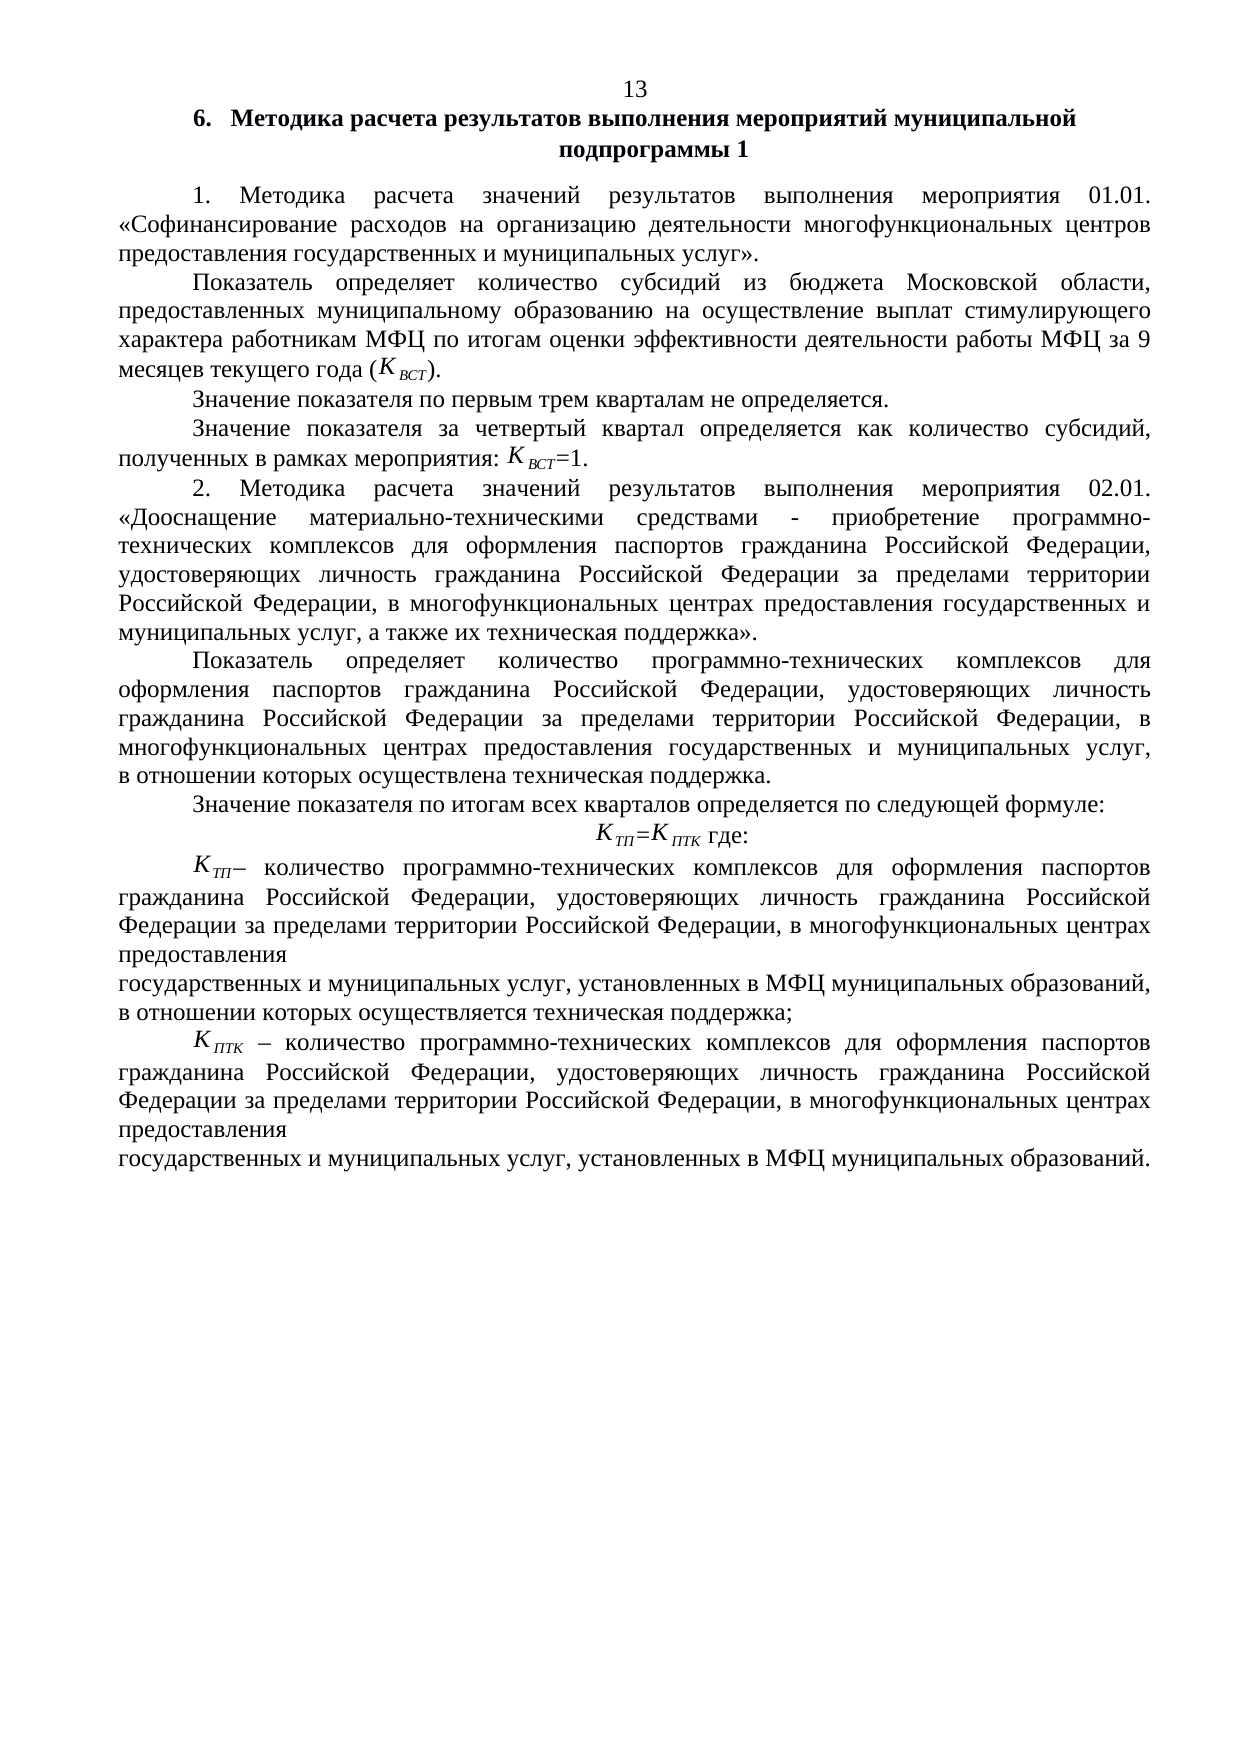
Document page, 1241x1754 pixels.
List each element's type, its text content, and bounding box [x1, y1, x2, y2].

text 2. Методика расчета значений результатов выполнения мероприятия 02.01. «Дооснащение материально-техническими средствами - приобретение программно-технических комплексов для оформления паспортов гражданина Российской Федерации, удостоверяющих личность гражданина Российской Федерации за пределами территории Российской Федерации, в многофункциональных центрах предоставления государственных и муниципальных услуг, а также их техническая поддержка». [118, 473, 1152, 646]
text Показатель определяет количество субсидий из бюджета Московской области, предоставленных муниципальному образованию на осуществление выплат стимулирующего характера работникам МФЦ по итогам оценки эффективности деятельности работы МФЦ за 9 месяцев текущего года (). [118, 267, 1152, 384]
text Значение показателя по первым трем кварталам не определяется. [118, 384, 1152, 413]
subtitle Методика расчета результатов выполнения мероприятий муниципальной подпрограммы 1 [118, 103, 1152, 163]
text Значение показателя по итогам всех кварталов определяется по следующей формуле: [118, 789, 1152, 818]
text Значение показателя за четвертый квартал определяется как количество субсидий, полученных в рамках мероприятия: =1. [118, 413, 1152, 473]
text – количество программно-технических комплексов для оформления паспортов гражданина Российской Федерации, удостоверяющих личность гражданина Российской Федерации за пределами территории Российской Федерации, в многофункциональных центрах предоставления государственных и муниципальных услуг, установленных в МФЦ муниципальных образований, в отношении которых осуществляется техническая поддержка; [118, 850, 1152, 1025]
text = где: [118, 818, 1152, 850]
text – количество программно-технических комплексов для оформления паспортов гражданина Российской Федерации, удостоверяющих личность гражданина Российской Федерации за пределами территории Российской Федерации, в многофункциональных центрах предоставления государственных и муниципальных услуг, установленных в МФЦ муниципальных образований. [118, 1025, 1152, 1172]
text Показатель определяет количество программно-технических комплексов для оформления паспортов гражданина Российской Федерации, удостоверяющих личность гражданина Российской Федерации за пределами территории Российской Федерации, в многофункциональных центрах предоставления государственных и муниципальных услуг, в отношении которых осуществлена техническая поддержка. [118, 646, 1152, 789]
text 1. Методика расчета значений результатов выполнения мероприятия 01.01. «Софинансирование расходов на организацию деятельности многофункциональных центров предоставления государственных и муниципальных услуг». [118, 180, 1152, 267]
